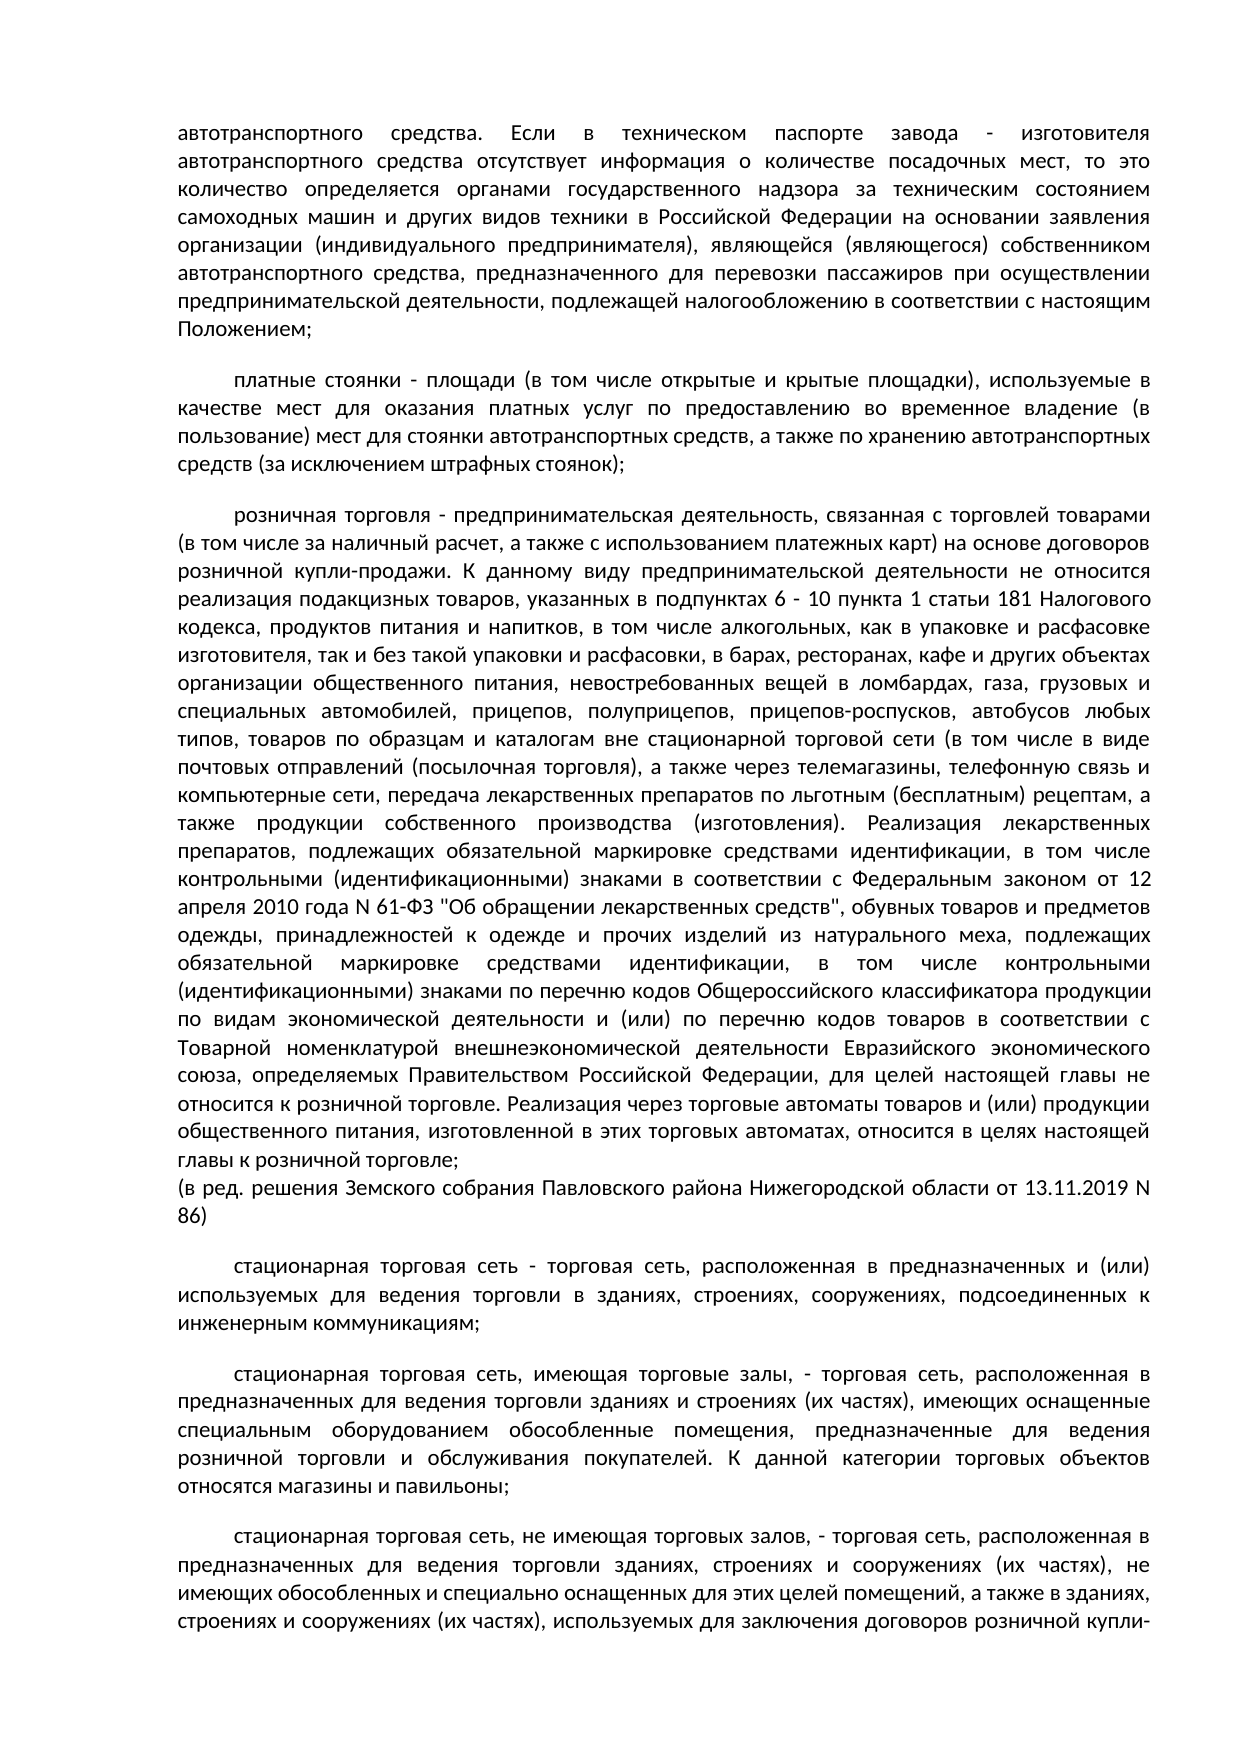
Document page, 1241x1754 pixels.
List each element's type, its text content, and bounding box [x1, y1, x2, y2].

text стационарная торговая сеть, имеющая торговые залы, - торговая сеть, расположенная в предназначенных для ведения торговли зданиях и строениях (их частях), имеющих оснащенные специальным оборудованием обособленные помещения, предназначенные для ведения розничной торговли и обслуживания покупателей. К данной категории торговых объектов относятся магазины и павильоны; [177, 1359, 1152, 1499]
text стационарная торговая сеть - торговая сеть, расположенная в предназначенных и (или) используемых для ведения торговли в зданиях, строениях, сооружениях, подсоединенных к инженерным коммуникациям; [177, 1252, 1152, 1336]
text (в ред. решения Земского собрания Павловского района Нижегородской области от 13.11.2019 N 86) [177, 1173, 1152, 1229]
text розничная торговля - предпринимательская деятельность, связанная с торговлей товарами (в том числе за наличный расчет, а также с использованием платежных карт) на основе договоров розничной купли-продажи. К данному виду предпринимательской деятельности не относится реализация подакцизных товаров, указанных в подпунктах 6 - 10 пункта 1 статьи 181 Налогового кодекса, продуктов питания и напитков, в том числе алкогольных, как в упаковке и расфасовке изготовителя, так и без такой упаковки и расфасовки, в барах, ресторанах, кафе и других объектах организации общественного питания, невостребованных вещей в ломбардах, газа, грузовых и специальных автомобилей, прицепов, полуприцепов, прицепов-роспусков, автобусов любых типов, товаров по образцам и каталогам вне стационарной торговой сети (в том числе в виде почтовых отправлений (посылочная торговля), а также через телемагазины, телефонную связь и компьютерные сети, передача лекарственных препаратов по льготным (бесплатным) рецептам, а также продукции собственного производства (изготовления). Реализация лекарственных препаратов, подлежащих обязательной маркировке средствами идентификации, в том числе контрольными (идентификационными) знаками в соответствии с Федеральным законом от 12 апреля 2010 года N 61-ФЗ "Об обращении лекарственных средств", обувных товаров и предметов одежды, принадлежностей к одежде и прочих изделий из натурального меха, подлежащих обязательной маркировке средствами идентификации, в том числе контрольными (идентификационными) знаками по перечню кодов Общероссийского классификатора продукции по видам экономической деятельности и (или) по перечню кодов товаров в соответствии с Товарной номенклатурой внешнеэкономической деятельности Евразийского экономического союза, определяемых Правительством Российской Федерации, для целей настоящей главы не относится к розничной торговле. Реализация через торговые автоматы товаров и (или) продукции общественного питания, изготовленной в этих торговых автоматах, относится в целях настоящей главы к розничной торговле; [177, 500, 1152, 1173]
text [177, 118, 1152, 342]
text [177, 1522, 1152, 1634]
text платные стоянки - площади (в том числе открытые и крытые площадки), используемые в качестве мест для оказания платных услуг по предоставлению во временное владение (в пользование) мест для стоянки автотранспортных средств, а также по хранению автотранспортных средств (за исключением штрафных стоянок); [177, 365, 1152, 477]
